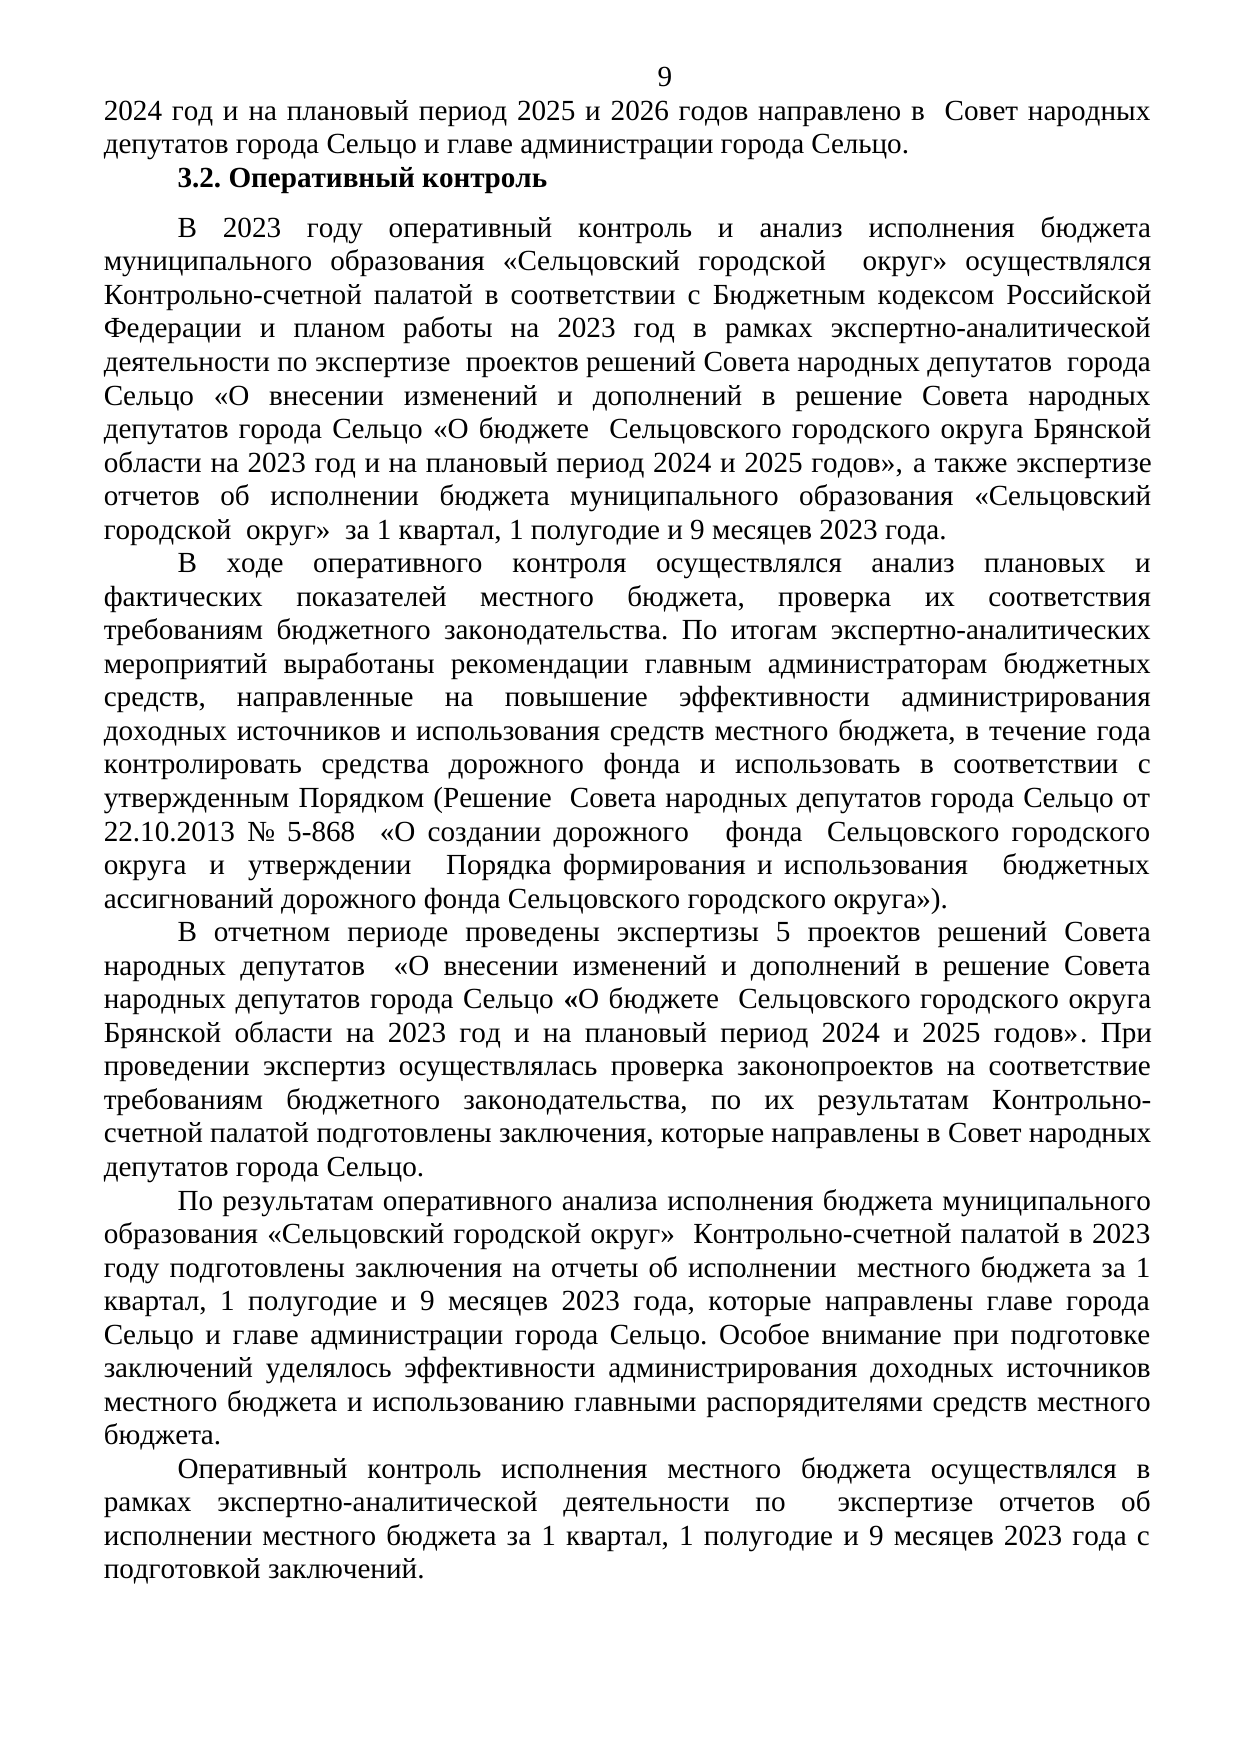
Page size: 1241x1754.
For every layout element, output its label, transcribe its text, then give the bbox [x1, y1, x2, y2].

text В ходе оперативного контроля осуществлялся анализ плановых и фактических показателей местного бюджета, проверка их соответствия требованиям бюджетного законодательства. По итогам экспертно-аналитических мероприятий выработаны рекомендации главным администраторам бюджетных средств, направленные на повышение эффективности администрирования доходных источников и использования средств местного бюджета, в течение года контролировать средства дорожного фонда и использовать в соответствии с утвержденным Порядком (Решение Совета народных депутатов города Сельцо от 22.10.2013 № 5-868 «О создании дорожного фонда Сельцовского городского округа и утверждении Порядка формирования и использования бюджетных ассигнований дорожного фонда Сельцовского городского округа»). [103, 545, 1152, 914]
subtitle 3.2. Оперативный контроль [103, 160, 1152, 193]
text Оперативный контроль исполнения местного бюджета осуществлялся в рамках экспертно-аналитической деятельности по экспертизе отчетов об исполнении местного бюджета за 1 квартал, 1 полугодие и 9 месяцев 2023 года с подготовкой заключений. [103, 1451, 1152, 1585]
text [103, 93, 1152, 160]
text В 2023 году оперативный контроль и анализ исполнения бюджета муниципального образования «Сельцовский городской округ» осуществлялся Контрольно-счетной палатой в соответствии с Бюджетным кодексом Российской Федерации и планом работы на 2023 год в рамках экспертно-аналитической деятельности по экспертизе проектов решений Совета народных депутатов города Сельцо «О внесении изменений и дополнений в решение Совета народных депутатов города Сельцо «О бюджете Сельцовского городского округа Брянской области на 2023 год и на плановый период 2024 и 2025 годов», а также экспертизе отчетов об исполнении бюджета муниципального образования «Сельцовский городской округ» за 1 квартал, 1 полугодие и 9 месяцев 2023 года. [103, 210, 1152, 545]
text В отчетном периоде проведены экспертизы 5 проектов решений Совета народных депутатов «О внесении изменений и дополнений в решение Совета народных депутатов города Сельцо «О бюджете Сельцовского городского округа Брянской области на 2023 год и на плановый период 2024 и 2025 годов». При проведении экспертиз осуществлялась проверка законопроектов на соответствие требованиям бюджетного законодательства, по их результатам Контрольно-счетной палатой подготовлены заключения, которые направлены в Совет народных депутатов города Сельцо. [103, 914, 1152, 1183]
text По результатам оперативного анализа исполнения бюджета муниципального образования «Сельцовский городской округ» Контрольно-счетной палатой в 2023 году подготовлены заключения на отчеты об исполнении местного бюджета за 1 квартал, 1 полугодие и 9 месяцев 2023 года, которые направлены главе города Сельцо и главе администрации города Сельцо. Особое внимание при подготовке заключений уделялось эффективности администрирования доходных источников местного бюджета и использованию главными распорядителями средств местного бюджета. [103, 1183, 1152, 1451]
